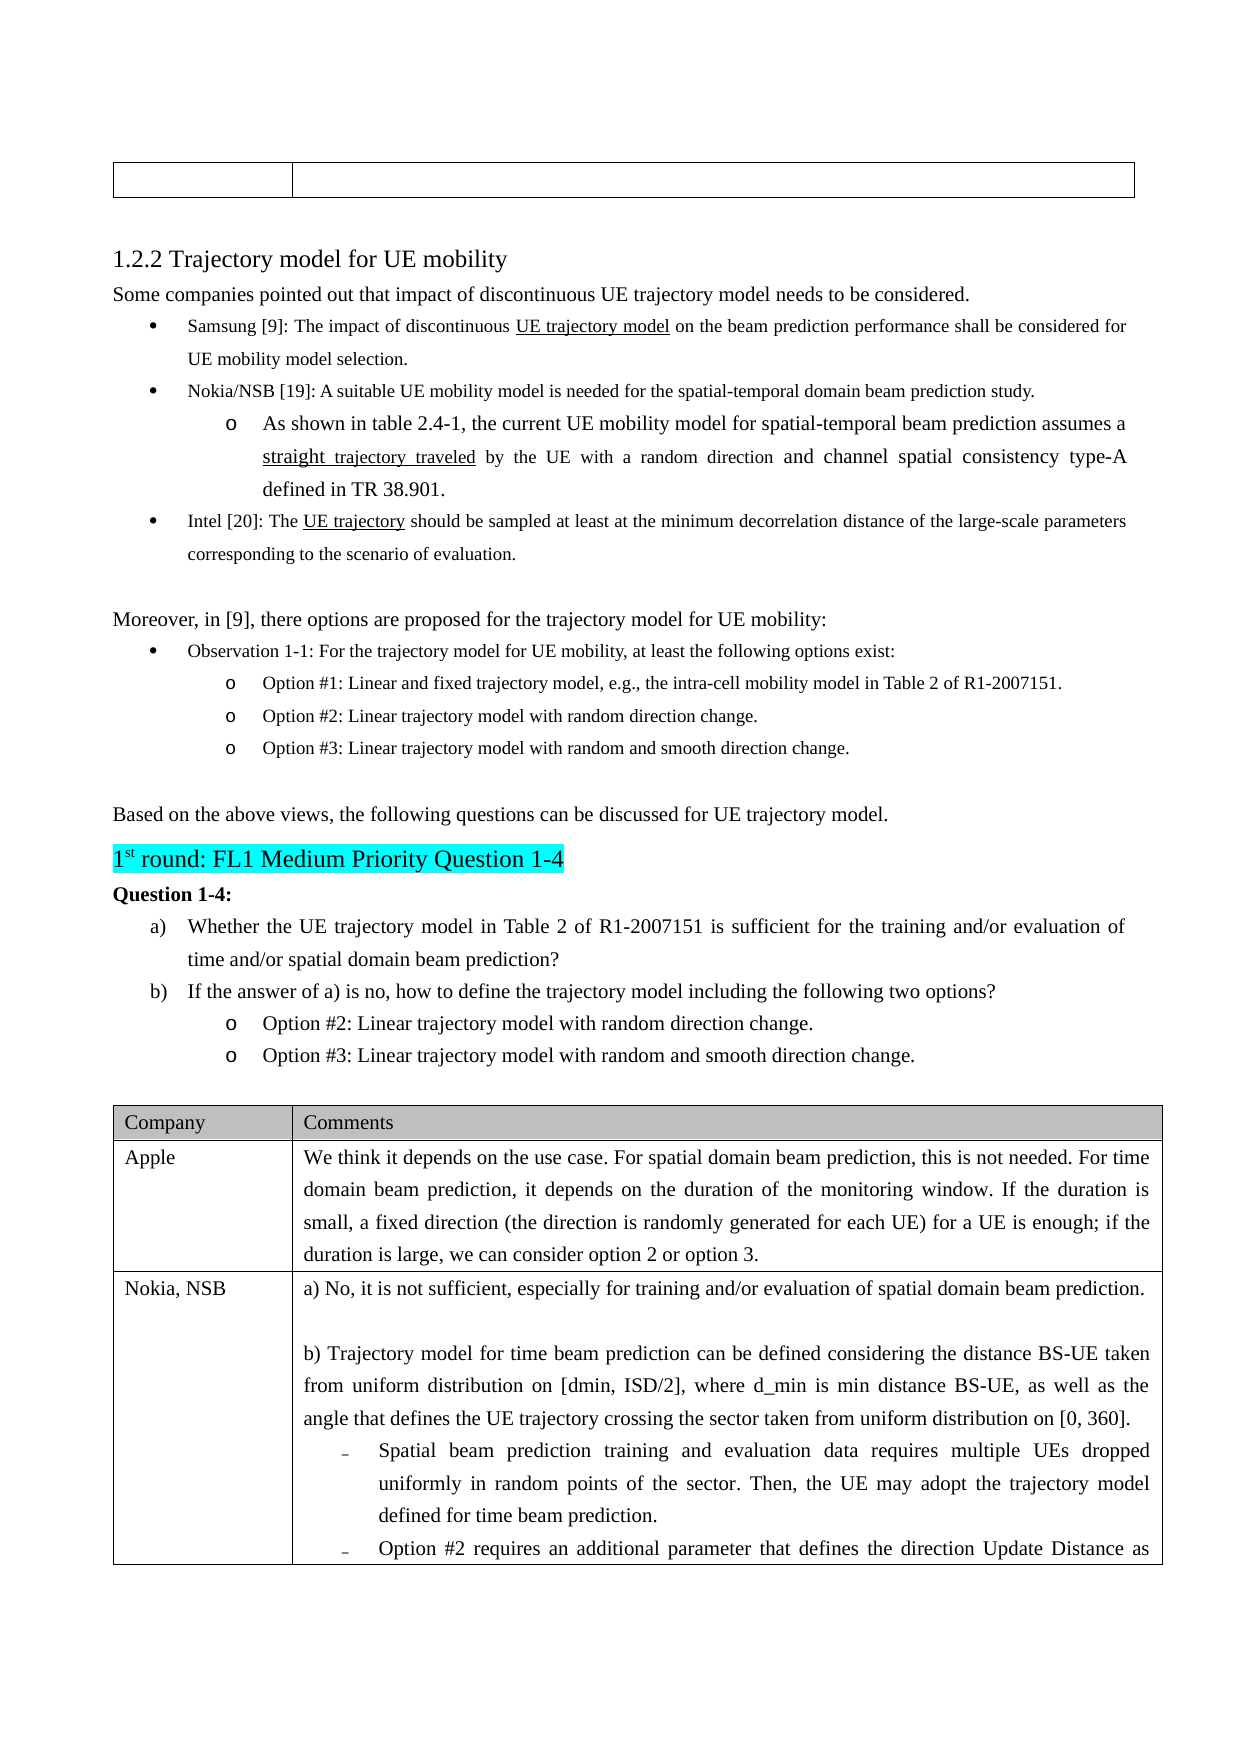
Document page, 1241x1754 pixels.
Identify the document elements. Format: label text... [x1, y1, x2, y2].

text Question 1-4: [112, 877, 1128, 910]
list Option #3: Linear trajectory model with random and smooth direction change. [225, 732, 1128, 765]
table_header Company [114, 1106, 292, 1139]
subtitle 1.2.2 Trajectory model for UE mobility [112, 243, 1128, 275]
list Option #3: Linear trajectory model with random and smooth direction change. [225, 1040, 1128, 1072]
text Based on the above views, the following questions can be discussed for UE trajectory model. [112, 797, 1128, 830]
list If the answer of a) is no, how to define the trajectory model including the following two options? [150, 975, 1128, 1007]
list Option #2: Linear trajectory model with random direction change. [225, 1007, 1128, 1040]
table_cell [293, 1272, 1162, 1564]
table_cell Nokia, NSB [114, 1272, 292, 1564]
table_cell [293, 163, 1134, 197]
text Moreover, in [9], there options are proposed for the trajectory model for UE mobility: [112, 602, 1128, 635]
table_header Comments [293, 1106, 1162, 1139]
text Some companies pointed out that impact of discontinuous UE trajectory model needs to be considered. [112, 277, 1128, 310]
table_cell [114, 163, 292, 197]
subtitle 1st round: FL1 Medium Priority Question 1-4 [112, 842, 1128, 875]
list Samsung [9]: The impact of discontinuous UE trajectory model on the beam prediction performance shall be considered for UE mobility model selection. [150, 310, 1128, 375]
list Whether the UE trajectory model in Table 2 of R1-2007151 is sufficient for the training and/or evaluation of time and/or spatial domain beam prediction? [150, 910, 1128, 975]
table_cell Apple [114, 1141, 292, 1271]
list As shown in table 2.4-1, the current UE mobility model for spatial-temporal beam prediction assumes a straight trajectory traveled by the UE with a random direction and channel spatial consistency type-A defined in TR 38.901. [225, 407, 1128, 505]
table_cell We think it depends on the use case. For spatial domain beam prediction, this is not needed. For time domain beam prediction, it depends on the duration of the monitoring window. If the duration is small, a fixed direction (the direction is randomly generated for each UE) for a UE is enough; if the duration is large, we can consider option 2 or option 3. [293, 1141, 1162, 1271]
list Option #1: Linear and fixed trajectory model, e.g., the intra-cell mobility model in Table 2 of R1-2007151. [225, 667, 1128, 700]
list Observation 1-1: For the trajectory model for UE mobility, at least the following options exist: [150, 635, 1128, 667]
list Nokia/NSB [19]: A suitable UE mobility model is needed for the spatial-temporal domain beam prediction study. [150, 375, 1128, 407]
list Intel [20]: The UE trajectory should be sampled at least at the minimum decorrelation distance of the large-scale parameters corresponding to the scenario of evaluation. [150, 505, 1128, 570]
list Option #2: Linear trajectory model with random direction change. [225, 700, 1128, 732]
